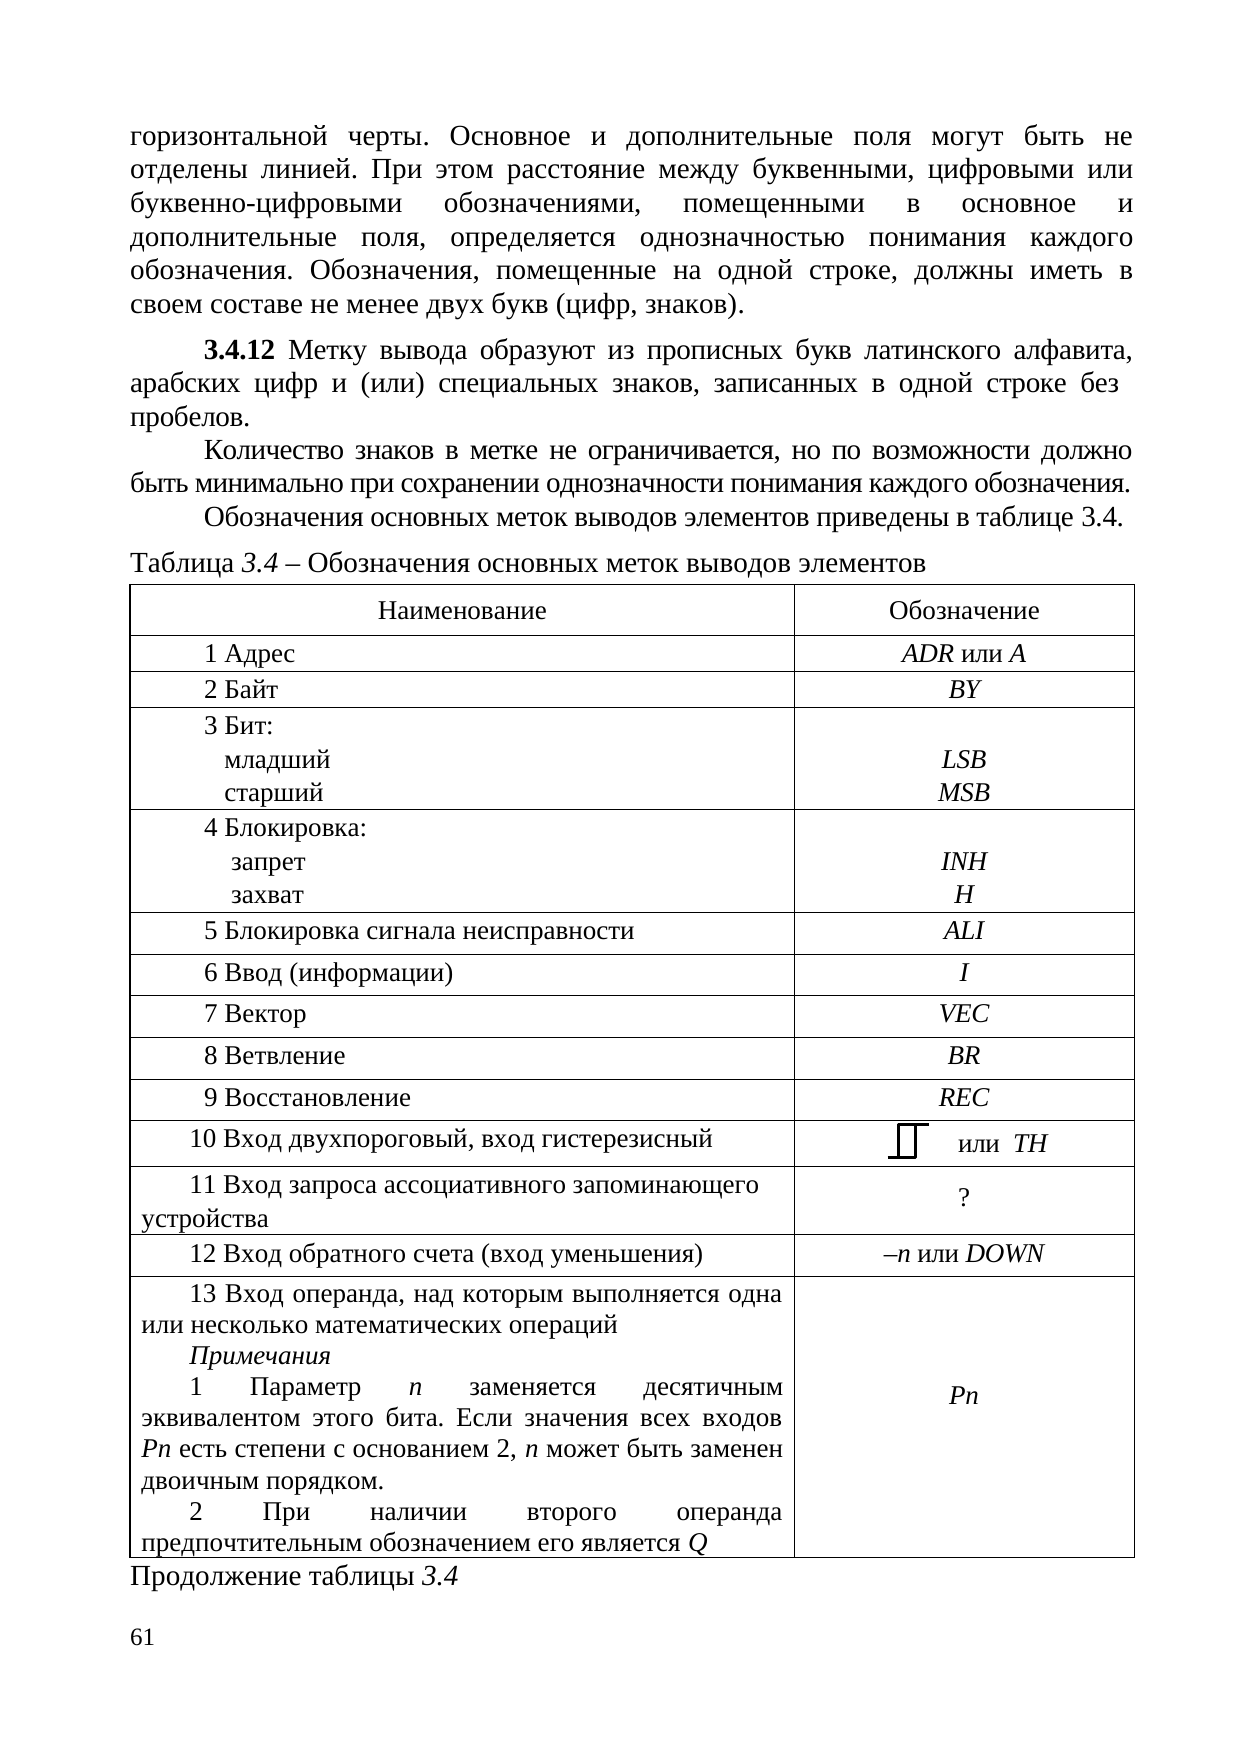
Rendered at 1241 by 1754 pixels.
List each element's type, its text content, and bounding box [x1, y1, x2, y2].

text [130, 118, 1134, 319]
table_cell ? [795, 1167, 1134, 1234]
table_cell 7 Вектор [131, 996, 794, 1037]
text Обозначения основных меток выводов элементов приведены в таблице 3.4. [130, 499, 1133, 533]
table_cell Pn [795, 1277, 1134, 1557]
table_cell 1 Адрес [131, 636, 794, 671]
table_cell VEC [795, 996, 1134, 1037]
table_cell 6 Ввод (информации) [131, 955, 794, 995]
table_cell REC [795, 1080, 1134, 1120]
table_cell или ТН [795, 1121, 1134, 1166]
table_cell 13 Вход операнда, над которым выполняется одна или несколько математических операций Примечания 1 Параметр n заменяется десятичным эквивалентом этого бита. Если значения всех входов Pn есть степени с основанием 2, n может быть заменен двоичным порядком. 2 При наличии второго операнда предпочтительным обозначением его является Q [131, 1277, 794, 1557]
table_cell 11 Вход запроса ассоциативного запоминающего устройства [131, 1167, 794, 1234]
table_cell LSB MSB [795, 708, 1134, 809]
table_cell 5 Блокировка сигнала неисправности [131, 913, 794, 953]
table_header Наименование [131, 585, 794, 635]
table_cell ADR или A [795, 636, 1134, 671]
table_cell 8 Ветвление [131, 1038, 794, 1078]
table_cell ALI [795, 913, 1134, 953]
table_cell 4 Блокировка: запрет захват [131, 810, 794, 912]
table_cell BY [795, 672, 1134, 707]
table_header Обозначение [795, 585, 1134, 635]
table_cell 2 Байт [131, 672, 794, 707]
table_cell BR [795, 1038, 1134, 1078]
table_cell INH H [795, 810, 1134, 912]
table_cell –n или DOWN [795, 1235, 1134, 1276]
table_cell 9 Восстановление [131, 1080, 794, 1120]
table_cell 3 Бит: младший старший [131, 708, 794, 809]
text Таблица 3.4 – обозначения основных меток выводов элементов [130, 546, 1134, 579]
table_cell 12 Вход обратного счета (вход уменьшения) [131, 1235, 794, 1276]
text Количество знаков в метке не ограничивается, но по возможности должно быть минимально при сохранении однозначности понимания каждого обозначения. [130, 432, 1133, 499]
table_cell I [795, 955, 1134, 995]
table_cell 10 Вход двухпороговый, вход гистерезисный [131, 1121, 794, 1166]
text Продолжение таблицы 3.4 [130, 1558, 1134, 1592]
text 3.4.12 Метку вывода образуют из прописных букв латинского алфавита, арабских цифр и (или) специальных знаков, записанных в одной строке без пробелов. [130, 332, 1133, 432]
